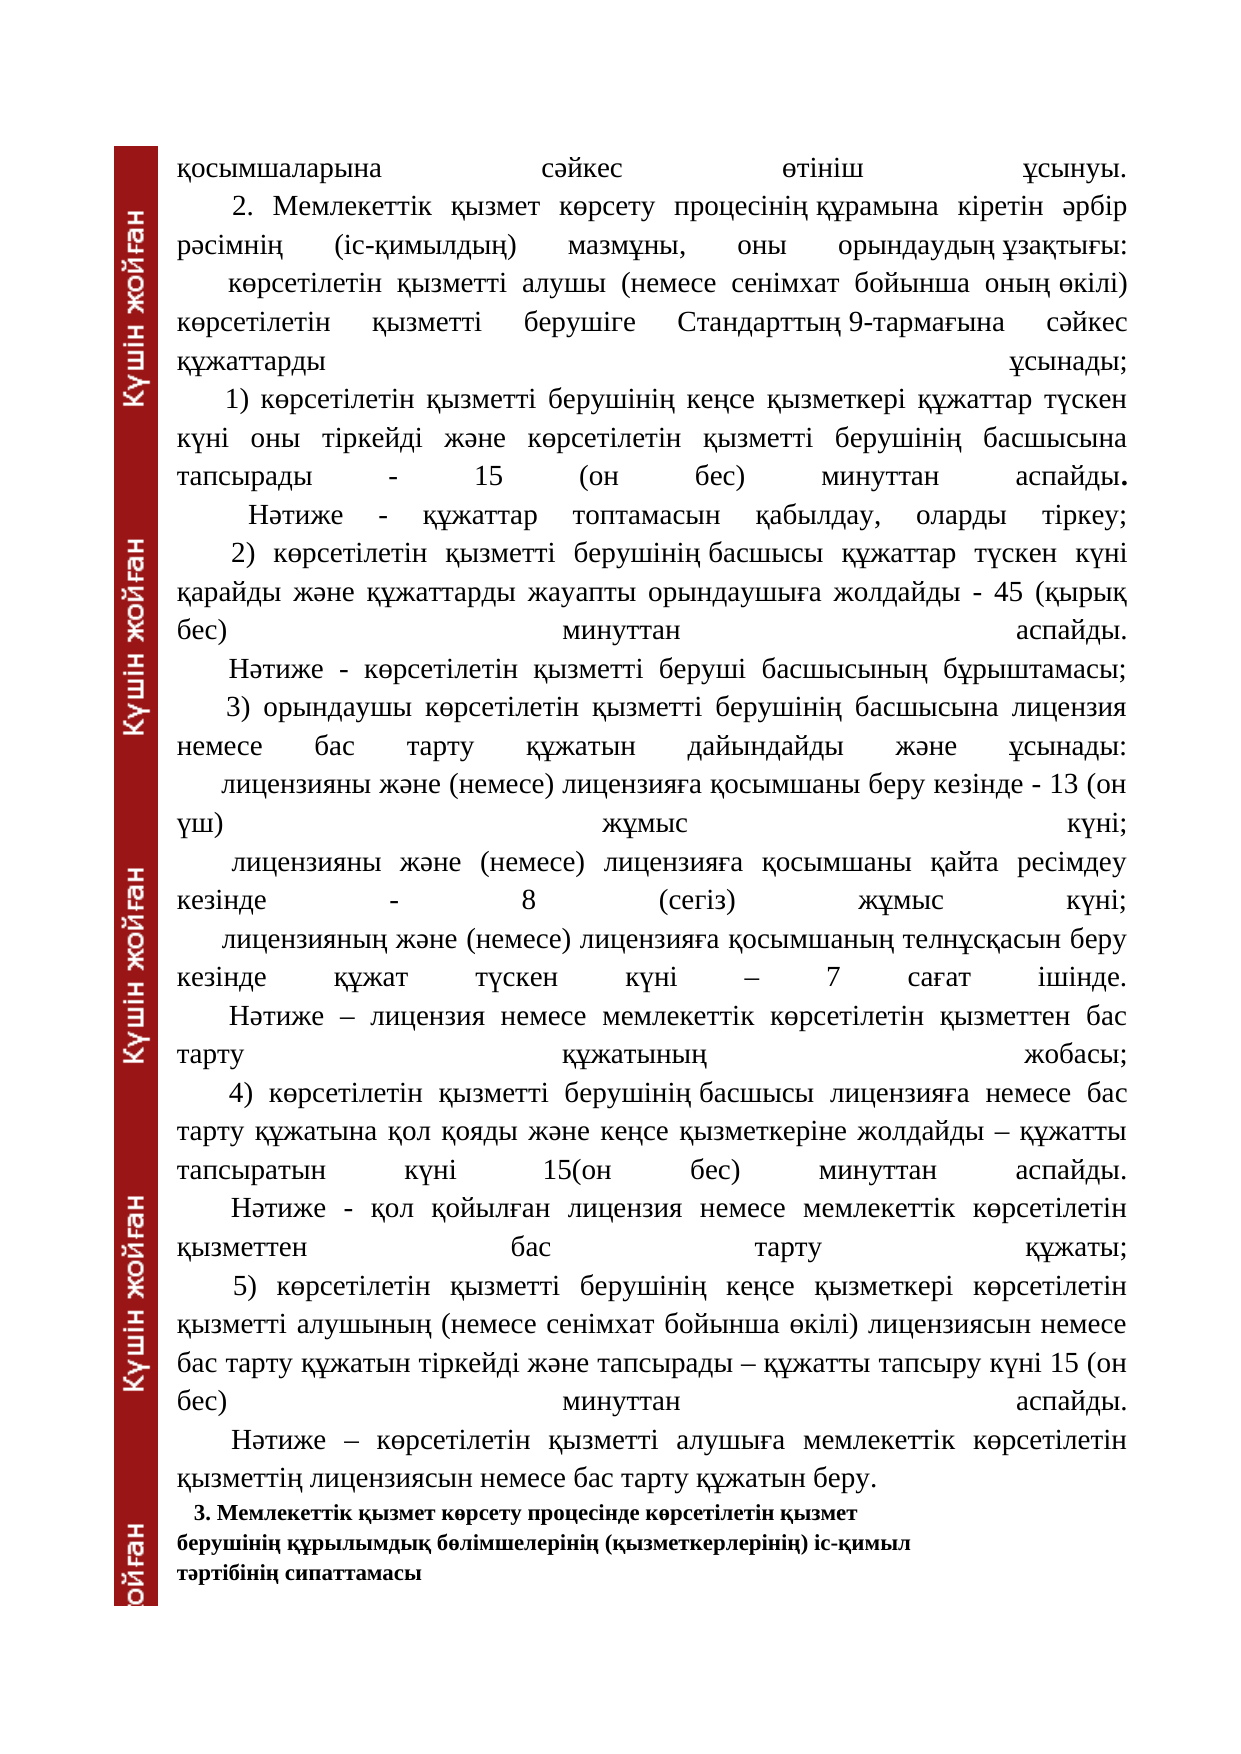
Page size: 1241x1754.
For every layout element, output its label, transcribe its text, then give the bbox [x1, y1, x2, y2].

picture [114, 1494, 158, 1499]
text 3. Мемлекеттік қызмет көрсету процесінде көрсетілетін қызмет берушінің құрылымдық бөлімшелерінің (қызметкерлерінің) іс-қимыл тәртібінің сипаттамасы [112, 1499, 1128, 1586]
picture [114, 146, 158, 150]
picture [114, 1586, 158, 1606]
